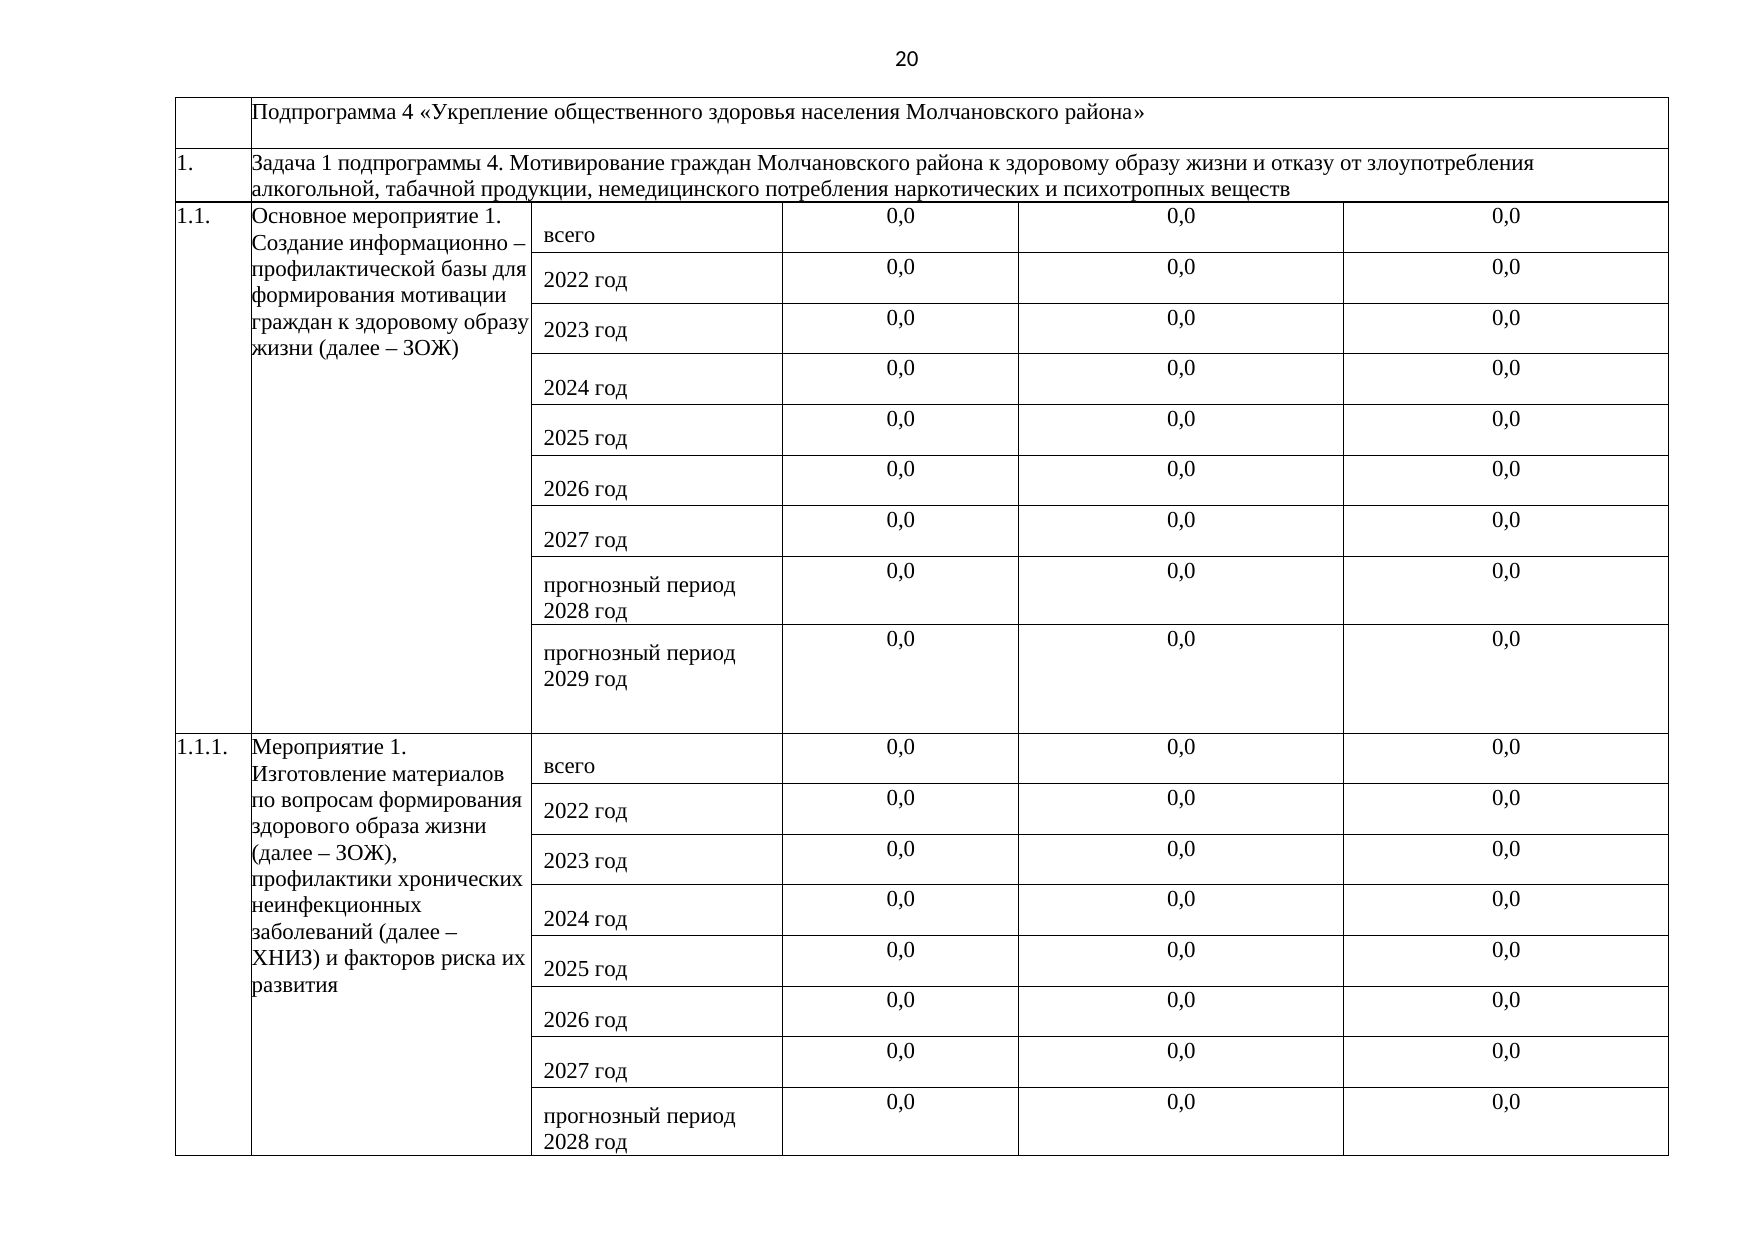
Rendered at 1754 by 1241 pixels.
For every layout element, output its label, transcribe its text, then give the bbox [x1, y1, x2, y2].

table_cell 1.1.1. [176, 734, 251, 1155]
table_cell 0,0 [1344, 784, 1668, 834]
table_cell 1. [176, 149, 251, 201]
table_cell 2025 год [532, 936, 782, 986]
table_cell 2026 год [532, 456, 782, 505]
table_cell 0,0 [1344, 203, 1668, 252]
table_cell 0,0 [783, 253, 1018, 303]
table_cell 2022 год [532, 253, 782, 303]
table_cell 0,0 [1019, 405, 1343, 454]
table_cell всего [532, 734, 782, 783]
table_cell 0,0 [783, 203, 1018, 252]
table_cell 0,0 [783, 456, 1018, 505]
table_cell 0,0 [1344, 354, 1668, 404]
table_cell Подпрограмма 4 «Укрепление общественного здоровья населения Молчановского района» [252, 98, 1668, 148]
table_cell Задача 1 подпрограммы 4. Мотивирование граждан Молчановского района к здоровому образу жизни и отказу от злоупотребления алкогольной, табачной продукции, немедицинского потребления наркотических и психотропных веществ [252, 149, 1668, 201]
table_cell 0,0 [1019, 936, 1343, 986]
table_cell 0,0 [1019, 506, 1343, 556]
table_cell 0,0 [783, 304, 1018, 353]
table_cell Мероприятие 1. Изготовление материалов по вопросам формирования здорового образа жизни (далее – ЗОЖ), профилактики хронических неинфекционных заболеваний (далее – ХНИЗ) и факторов риска их развития [252, 734, 531, 1155]
table_cell 2027 год [532, 1037, 782, 1087]
table_cell [176, 98, 251, 148]
table_cell 0,0 [1344, 557, 1668, 624]
table_cell 0,0 [1019, 1037, 1343, 1087]
table_cell 0,0 [1344, 835, 1668, 884]
table_cell 0,0 [783, 1037, 1018, 1087]
table_cell 0,0 [1019, 557, 1343, 624]
table_cell прогнозный период 2028 год [532, 557, 782, 624]
table_cell 2024 год [532, 885, 782, 935]
table_cell 0,0 [1019, 625, 1343, 732]
table_cell 0,0 [783, 405, 1018, 454]
table_cell 2023 год [532, 304, 782, 353]
table_cell 0,0 [1344, 936, 1668, 986]
table_cell 2023 год [532, 835, 782, 884]
table_cell 0,0 [783, 506, 1018, 556]
table_cell 2024 год [532, 354, 782, 404]
table_cell 0,0 [1344, 304, 1668, 353]
table_cell 0,0 [783, 835, 1018, 884]
table_cell 0,0 [783, 354, 1018, 404]
table_cell 0,0 [783, 557, 1018, 624]
table_cell 0,0 [1019, 835, 1343, 884]
table_cell 0,0 [1019, 987, 1343, 1036]
table_cell 0,0 [1019, 203, 1343, 252]
table_cell 2025 год [532, 405, 782, 454]
table_cell 0,0 [1344, 253, 1668, 303]
table_cell 0,0 [1019, 1088, 1343, 1155]
table_cell 0,0 [1019, 304, 1343, 353]
table_cell всего [532, 203, 782, 252]
table_cell 0,0 [783, 734, 1018, 783]
table_cell Основное мероприятие 1. Создание информационно – профилактической базы для формирования мотивации граждан к здоровому образу жизни (далее – ЗОЖ) [252, 203, 531, 732]
table_cell 0,0 [783, 885, 1018, 935]
table_cell 0,0 [783, 1088, 1018, 1155]
table_cell 0,0 [783, 987, 1018, 1036]
table_cell 0,0 [783, 625, 1018, 732]
table_cell 1.1. [176, 203, 251, 732]
table_cell 2027 год [532, 506, 782, 556]
table_cell 0,0 [1344, 885, 1668, 935]
table_cell 0,0 [1019, 734, 1343, 783]
table_cell 0,0 [783, 784, 1018, 834]
table_cell 0,0 [1344, 506, 1668, 556]
table_cell 0,0 [1019, 784, 1343, 834]
table_cell 2026 год [532, 987, 782, 1036]
table_cell 0,0 [1344, 734, 1668, 783]
table_cell 2022 год [532, 784, 782, 834]
table_cell прогнозный период 2028 год [532, 1088, 782, 1155]
table_cell 0,0 [783, 936, 1018, 986]
table_cell 0,0 [1019, 253, 1343, 303]
table_cell 0,0 [1019, 885, 1343, 935]
table_cell 0,0 [1344, 456, 1668, 505]
table_cell прогнозный период 2029 год [532, 625, 782, 732]
table_cell 0,0 [1019, 354, 1343, 404]
table_cell 0,0 [1344, 987, 1668, 1036]
table_cell 0,0 [1344, 1088, 1668, 1155]
table_cell 0,0 [1344, 625, 1668, 732]
table_cell 0,0 [1344, 405, 1668, 454]
table_cell 0,0 [1019, 456, 1343, 505]
table_cell 0,0 [1344, 1037, 1668, 1087]
